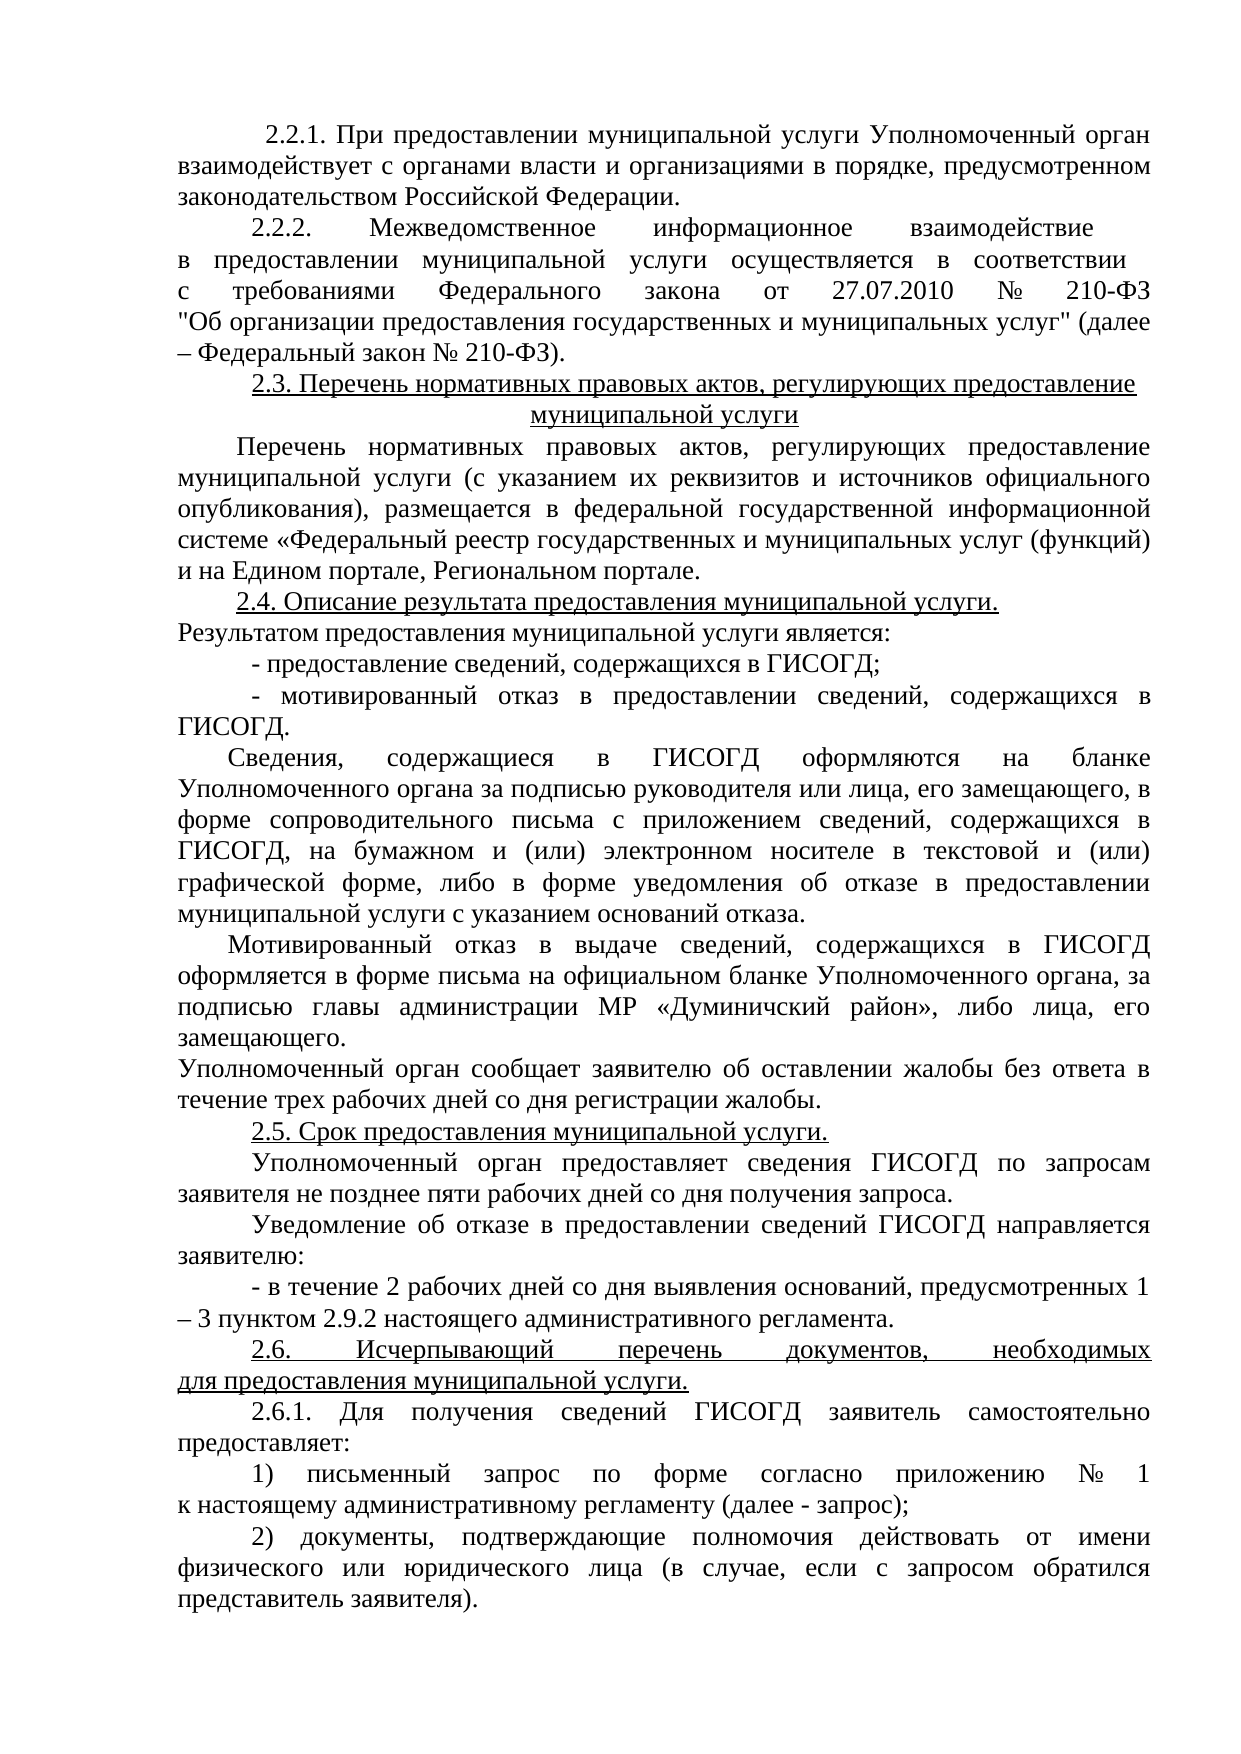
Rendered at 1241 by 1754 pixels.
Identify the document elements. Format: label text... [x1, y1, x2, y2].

text 2.3. Перечень нормативных правовых актов, регулирующих предоставление муниципальной услуги [177, 367, 1152, 429]
text 2.5. Срок предоставления муниципальной услуги. [177, 1115, 1152, 1146]
text Перечень нормативных правовых актов, регулирующих предоставление муниципальной услуги (с указанием их реквизитов и источников официального опубликования), размещается в федеральной государственной информационной системе «Федеральный реестр государственных и муниципальных услуг (функций) и на Едином портале, Региональном портале. [177, 429, 1152, 585]
text 2.6. Исчерпывающий перечень документов, необходимых для предоставления муниципальной услуги. [177, 1333, 1152, 1395]
text Результатом предоставления муниципальной услуги является: [177, 616, 1152, 648]
text 2.4. Описание результата предоставления муниципальной услуги. [177, 585, 1152, 616]
text 1) письменный запрос по форме согласно приложению № 1 к настоящему административному регламенту (далее - запрос); [177, 1457, 1152, 1520]
text Сведения, содержащиеся в ГИСОГД оформляются на бланке Уполномоченного органа за подписью руководителя или лица, его замещающего, в форме сопроводительного письма с приложением сведений, содержащихся в ГИСОГД, на бумажном и (или) электронном носителе в текстовой и (или) графической форме, либо в форме уведомления об отказе в предоставлении муниципальной услуги с указанием оснований отказа. [177, 741, 1152, 928]
text 2.6.1. Для получения сведений ГИСОГД заявитель самостоятельно предоставляет: [177, 1395, 1152, 1457]
text Уполномоченный орган предоставляет сведения ГИСОГД по запросам заявителя не позднее пяти рабочих дней со дня получения запроса. [177, 1146, 1152, 1208]
text - в течение 2 рабочих дней со дня выявления оснований, предусмотренных 1 – 3 пунктом 2.9.2 настоящего административного регламента. [177, 1271, 1152, 1333]
text Уведомление об отказе в предоставлении сведений ГИСОГД направляется заявителю: [177, 1208, 1152, 1271]
text - мотивированный отказ в предоставлении сведений, содержащихся в ГИСОГД. [177, 679, 1152, 741]
text Мотивированный отказ в выдаче сведений, содержащихся в ГИСОГД оформляется в форме письма на официальном бланке Уполномоченного органа, за подписью главы администрации МР «Думиничский район», либо лица, его замещающего. [177, 928, 1152, 1052]
text 2) документы, подтверждающие полномочия действовать от имени физического или юридического лица (в случае, если с запросом обратился представитель заявителя). [177, 1520, 1152, 1613]
text 2.2.1. При предоставлении муниципальной услуги Уполномоченный орган взаимодействует с органами власти и организациями в порядке, предусмотренном законодательством Российской Федерации. [177, 118, 1152, 212]
text Уполномоченный орган сообщает заявителю об оставлении жалобы без ответа в течение трех рабочих дней со дня регистрации жалобы. [177, 1052, 1152, 1115]
text 2.2.2. Межведомственное информационное взаимодействие в предоставлении муниципальной услуги осуществляется в соответствии с требованиями Федерального закона от 27.07.2010 № 210-ФЗ "Об организации предоставления государственных и муниципальных услуг" (далее – Федеральный закон № 210-ФЗ). [177, 212, 1152, 367]
text - предоставление сведений, содержащихся в ГИСОГД; [177, 648, 1152, 679]
